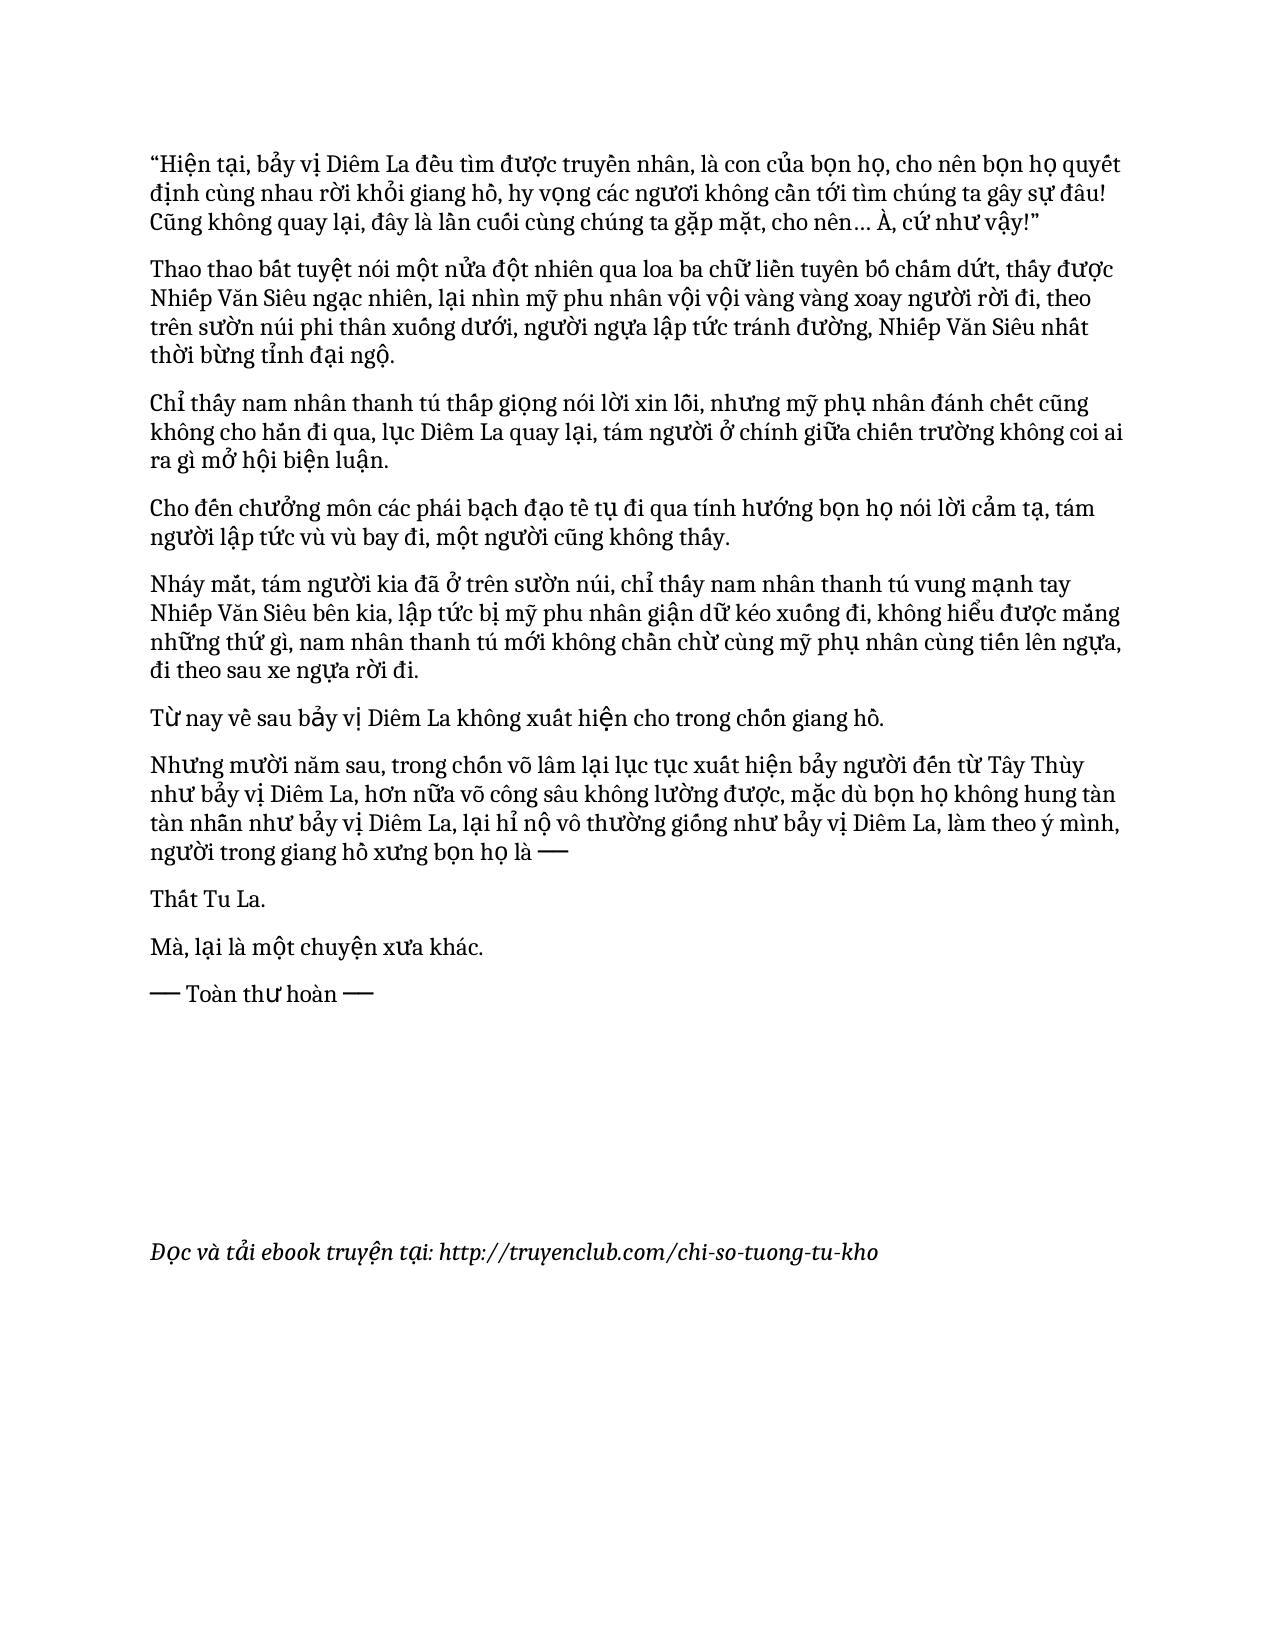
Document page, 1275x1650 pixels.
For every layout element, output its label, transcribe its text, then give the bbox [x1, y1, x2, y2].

text Nháy mắt, tám người kia đã ở trên sườn núi, chỉ thấy nam nhân thanh tú vung mạnh tay Nhiếp Văn Siêu bên kia, lập tức bị mỹ phu nhân giận dữ kéo xuống đi, không hiểu được mắng những thứ gì, nam nhân thanh tú mới không chần chừ cùng mỹ phụ nhân cùng tiến lên ngựa, đi theo sau xe ngựa rời đi. [150, 570, 1125, 685]
text Từ nay về sau bảy vị Diêm La không xuất hiện cho trong chốn giang hồ. [150, 704, 1125, 732]
text “Hiện tại, bảy vị Diêm La đều tìm được truyền nhân, là con của bọn họ, cho nên bọn họ quyết định cùng nhau rời khỏi giang hồ, hy vọng các ngươi không cần tới tìm chúng ta gây sự đâu! Cũng không quay lại, đây là lần cuối cùng chúng ta gặp mặt, cho nên… À, cứ như vậy!” [150, 150, 1125, 236]
text Nhưng mười năm sau, trong chốn võ lâm lại lục tục xuất hiện bảy người đến từ Tây Thùy như bảy vị Diêm La, hơn nữa võ công sâu không lường được, mặc dù bọn họ không hung tàn tàn nhẫn như bảy vị Diêm La, lại hỉ nộ vô thường giống như bảy vị Diêm La, làm theo ý mình, người trong giang hồ xưng bọn họ là ── [150, 751, 1125, 866]
text Đọc và tải ebook truyện tại: http://truyenclub.com/chi-so-tuong-tu-kho [150, 1237, 1125, 1266]
text Chỉ thấy nam nhân thanh tú thấp giọng nói lời xin lỗi, nhưng mỹ phụ nhân đánh chết cũng không cho hắn đi qua, lục Diêm La quay lại, tám người ở chính giữa chiến trường không coi ai ra gì mở hội biện luận. [150, 389, 1125, 475]
text Mà, lại là một chuyện xưa khác. [150, 932, 1125, 961]
text Thao thao bất tuyệt nói một nửa đột nhiên qua loa ba chữ liền tuyên bố chấm dứt, thấy được Nhiếp Văn Siêu ngạc nhiên, lại nhìn mỹ phu nhân vội vội vàng vàng xoay người rời đi, theo trên sườn núi phi thân xuống dưới, người ngựa lập tức tránh đường, Nhiếp Văn Siêu nhất thời bừng tỉnh đại ngộ. [150, 255, 1125, 370]
text Thất Tu La. [150, 885, 1125, 914]
text Cho đến chưởng môn các phái bạch đạo tề tụ đi qua tính hướng bọn họ nói lời cảm tạ, tám người lập tức vù vù bay đi, một người cũng không thấy. [150, 494, 1125, 551]
text ── Toàn thư hoàn ── [150, 980, 1125, 1009]
